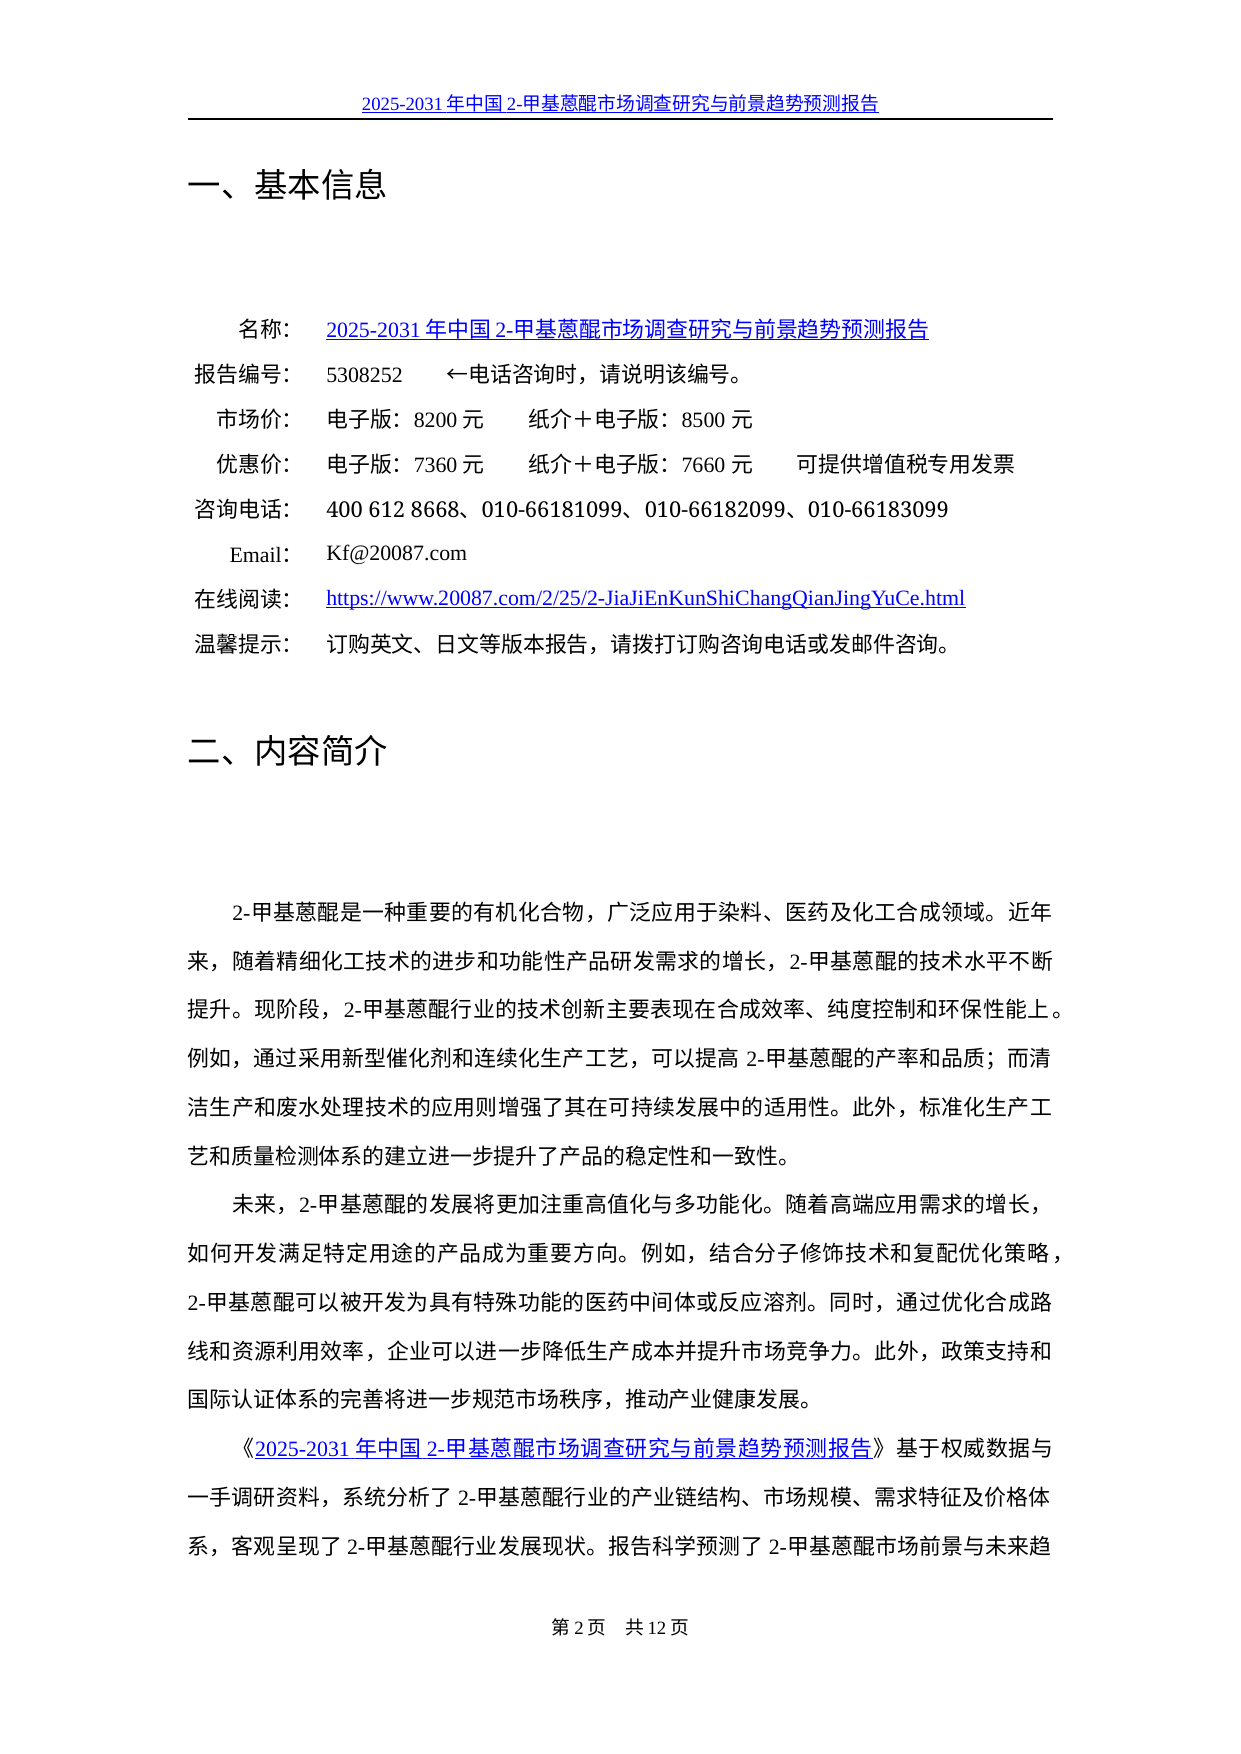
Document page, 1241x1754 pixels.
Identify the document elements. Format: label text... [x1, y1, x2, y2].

table_cell 电子版：8200 元 纸介＋电子版：8500 元 [315, 402, 1073, 447]
table_cell 5308252 ←电话咨询时，请说明该编号。 [315, 357, 1073, 402]
table_cell 报告编号： [167, 357, 315, 402]
table_header 名称： [167, 312, 315, 357]
table_cell 市场价： [167, 402, 315, 447]
table_cell 咨询电话： [167, 492, 315, 537]
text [187, 894, 1053, 1561]
table_header 2025-2031年中国2-甲基蒽醌市场调查研究与前景趋势预测报告 [315, 312, 1073, 357]
table_cell 在线阅读： [167, 582, 315, 627]
table_cell 400 612 8668、010-66181099、010-66182099、010-66183099 [315, 492, 1073, 537]
title 一、基本信息 [187, 150, 1053, 215]
table_cell [315, 582, 1073, 627]
table_cell Email： [167, 537, 315, 582]
title 二、内容简介 [187, 717, 1053, 782]
table_cell Kf@20087.com [315, 537, 1073, 582]
table_cell 优惠价： [167, 447, 315, 492]
table_cell 温馨提示： [167, 627, 315, 672]
table_cell 电子版：7360 元 纸介＋电子版：7660 元 可提供增值税专用发票 [315, 447, 1073, 492]
table_cell 订购英文、日文等版本报告，请拨打订购咨询电话或发邮件咨询。 [315, 627, 1073, 672]
